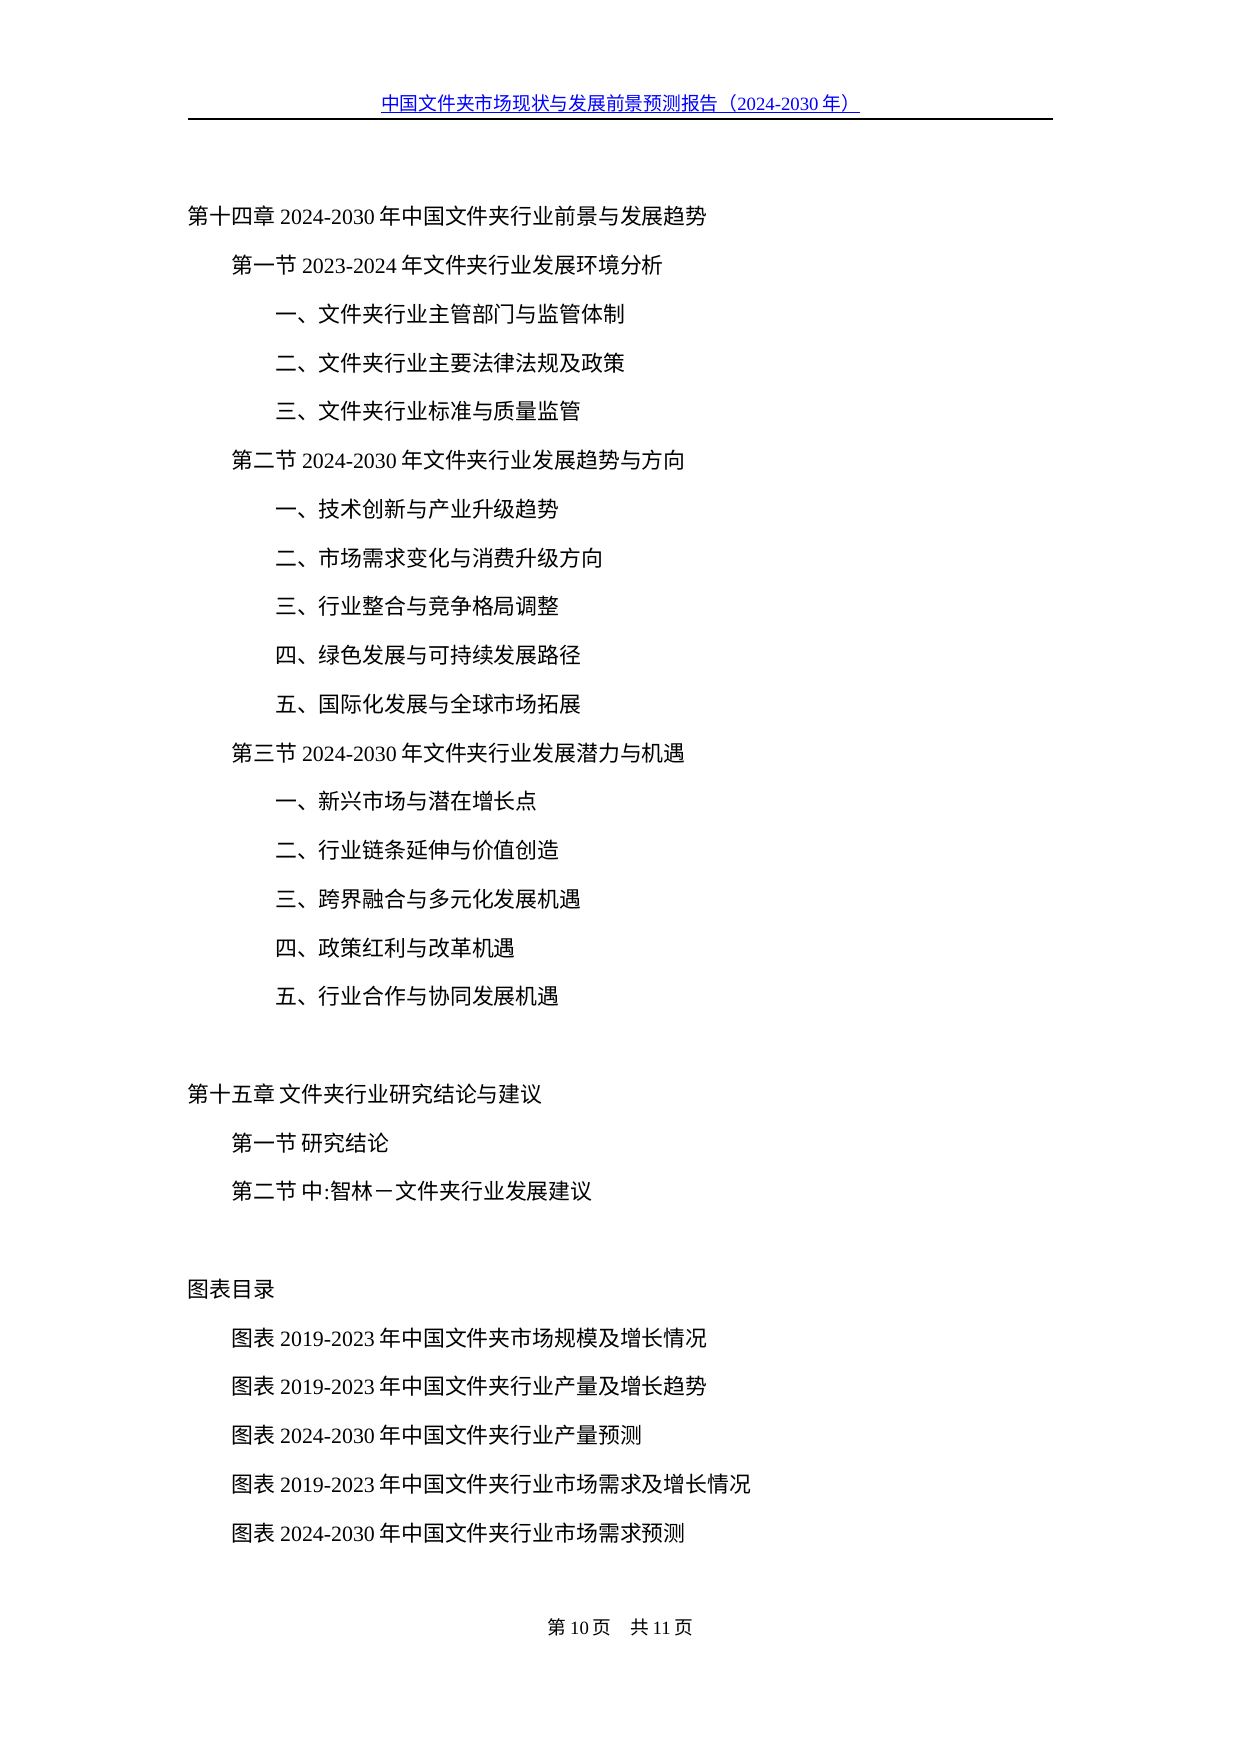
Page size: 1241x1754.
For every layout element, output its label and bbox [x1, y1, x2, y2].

text [187, 150, 1053, 1548]
